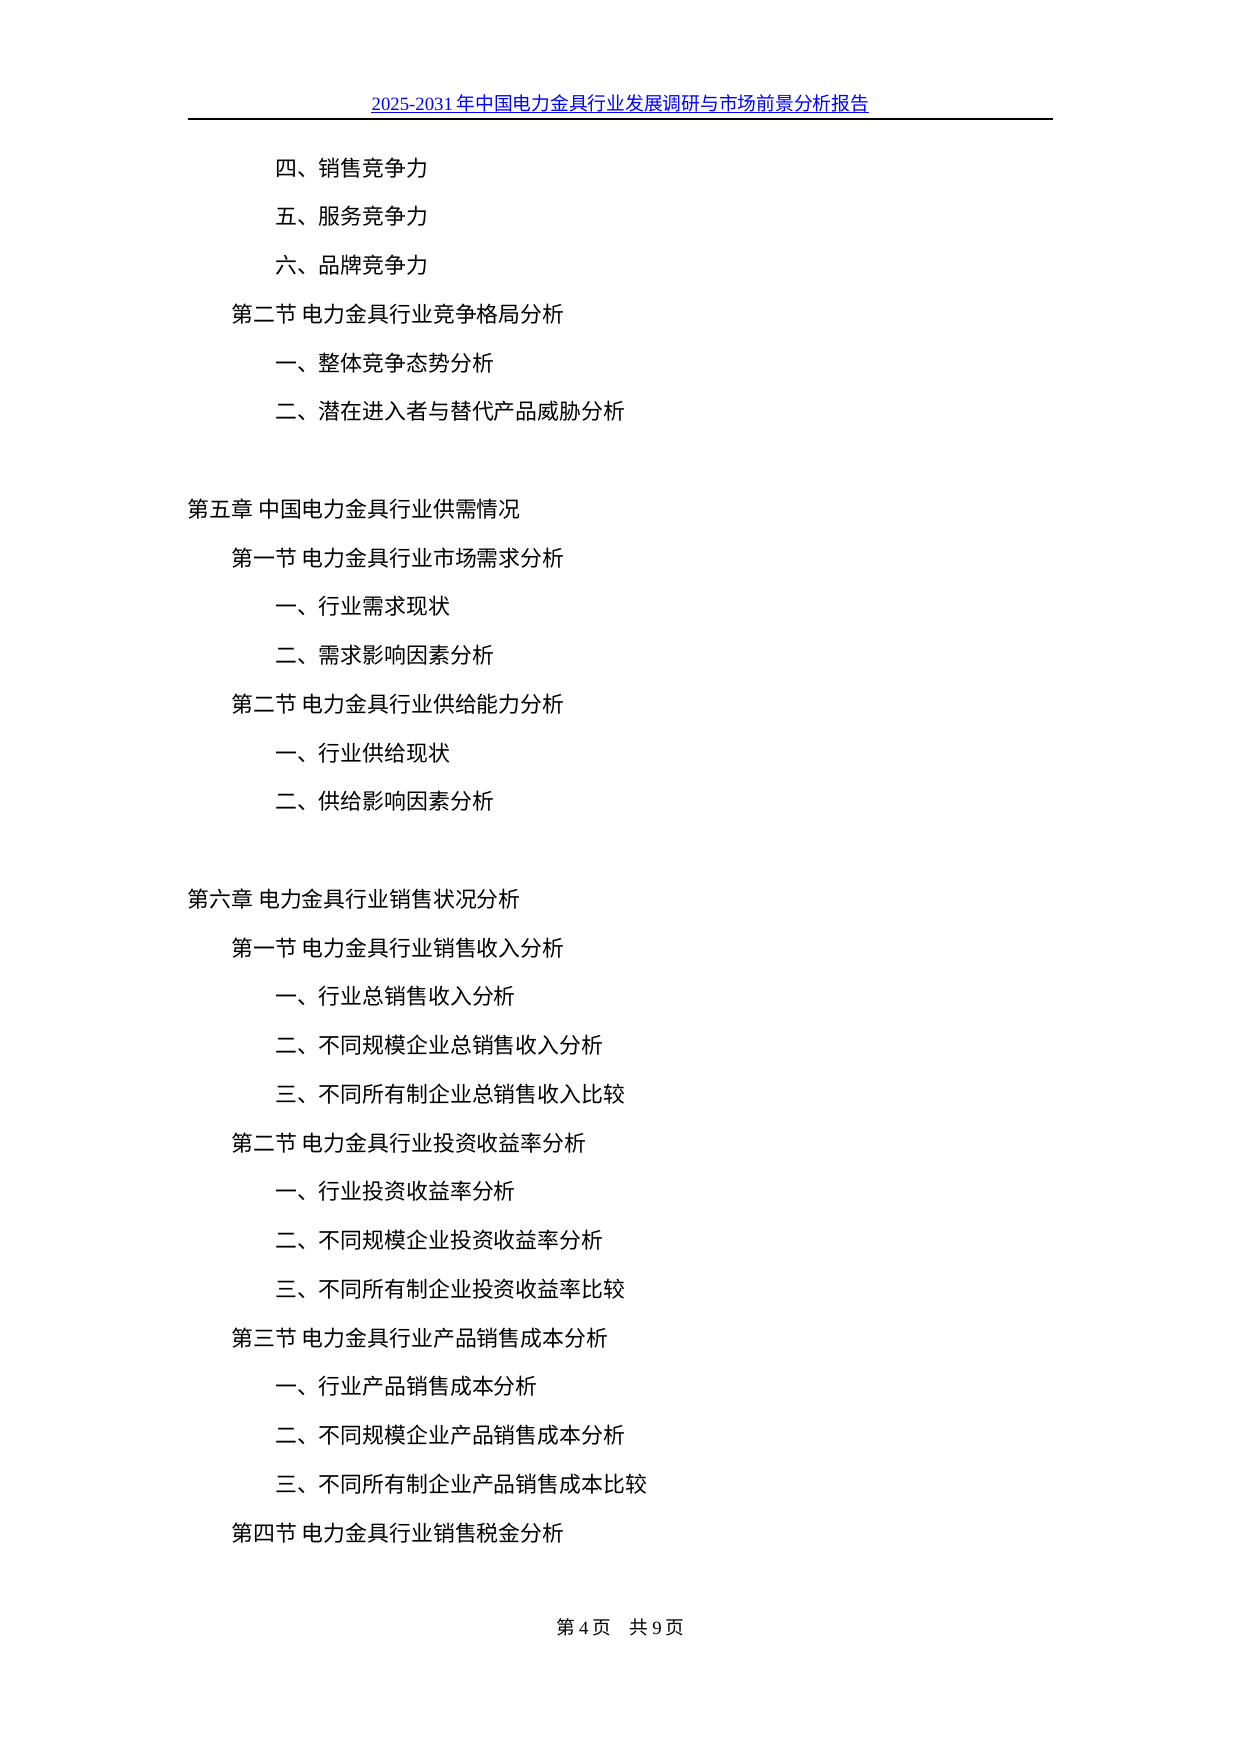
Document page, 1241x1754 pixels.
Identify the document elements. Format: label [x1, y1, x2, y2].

text [187, 150, 1053, 1548]
